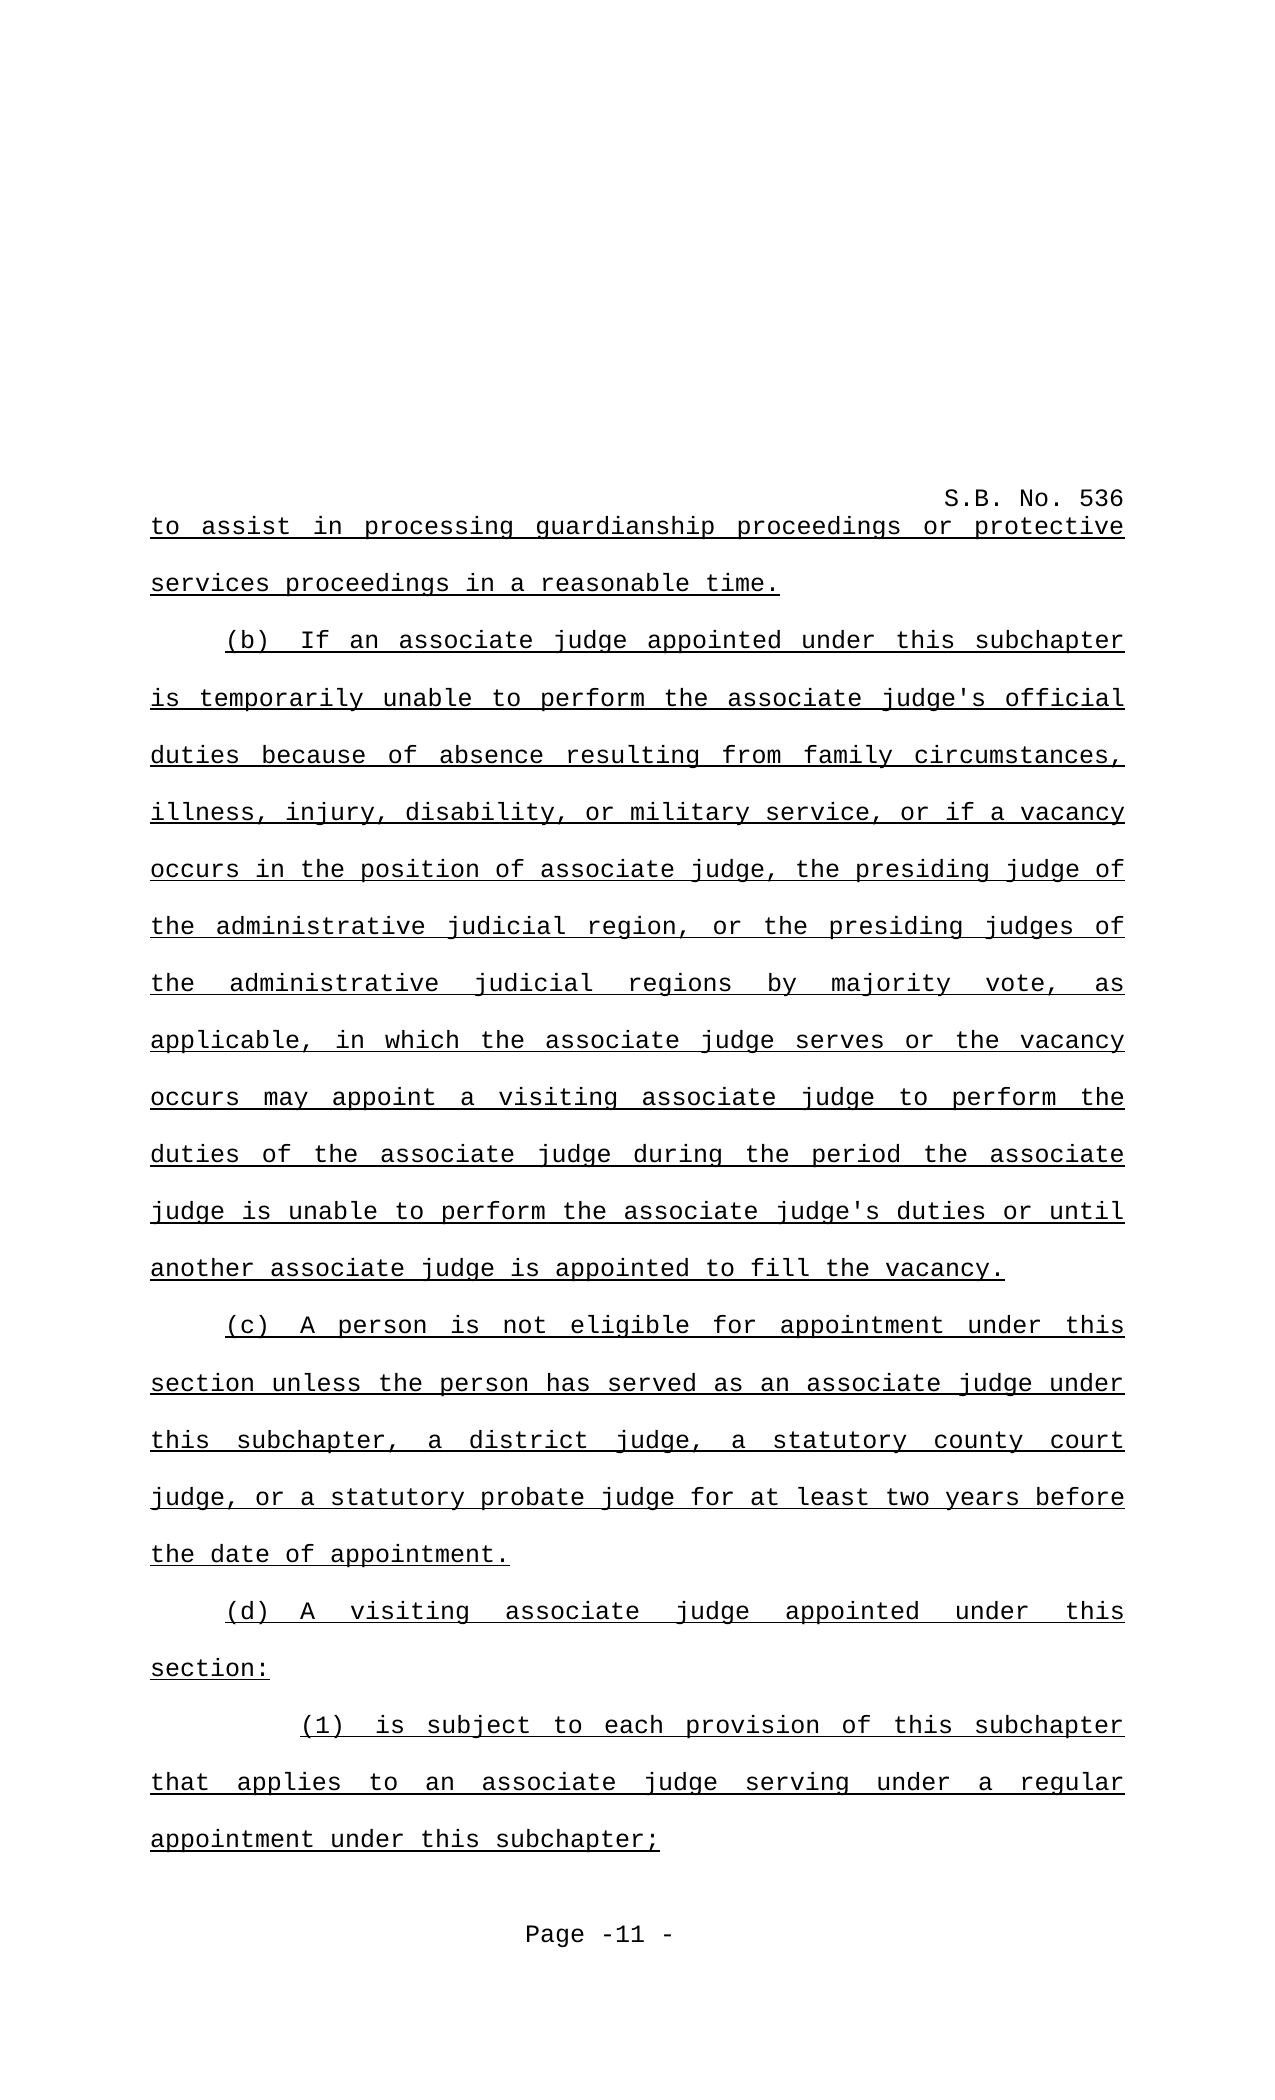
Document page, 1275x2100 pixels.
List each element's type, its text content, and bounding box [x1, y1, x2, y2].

text (b) If an associate judge appointed under this subchapter is temporarily unable to perform the associate judge's official duties because of absence resulting from family circumstances, illness, injury, disability, or military service, or if a vacancy occurs in the position of associate judge, the presiding judge of the administrative judicial region, or the presiding judges of the administrative judicial regions by majority vote, as applicable, in which the associate judge serves or the vacancy occurs may appoint a visiting associate judge to perform the duties of the associate judge during the period the associate judge is unable to perform the associate judge's duties or until another associate judge is appointed to fill the vacancy. [150, 938, 1125, 994]
text (b) If an associate judge appointed under this subchapter is temporarily unable to perform the associate judge's official duties because of absence resulting from family circumstances, illness, injury, disability, or military service, or if a vacancy occurs in the position of associate judge, the presiding judge of the administrative judicial region, or the presiding judges of the administrative judicial regions by majority vote, as applicable, in which the associate judge serves or the vacancy occurs may appoint a visiting associate judge to perform the duties of the associate judge during the period the associate judge is unable to perform the associate judge's duties or until another associate judge is appointed to fill the vacancy. [150, 628, 1125, 708]
text (c) A person is not eligible for appointment under this section unless the person has served as an associate judge under this subchapter, a district judge, a statutory county court judge, or a statutory probate judge for at least two years before the date of appointment. [150, 1509, 1125, 1570]
text (b) If an associate judge appointed under this subchapter is temporarily unable to perform the associate judge's official duties because of absence resulting from family circumstances, illness, injury, disability, or military service, or if a vacancy occurs in the position of associate judge, the presiding judge of the administrative judicial region, or the presiding judges of the administrative judicial regions by majority vote, as applicable, in which the associate judge serves or the vacancy occurs may appoint a visiting associate judge to perform the duties of the associate judge during the period the associate judge is unable to perform the associate judge's duties or until another associate judge is appointed to fill the vacancy. [150, 1110, 1125, 1165]
text (b) If an associate judge appointed under this subchapter is temporarily unable to perform the associate judge's official duties because of absence resulting from family circumstances, illness, injury, disability, or military service, or if a vacancy occurs in the position of associate judge, the presiding judge of the administrative judicial region, or the presiding judges of the administrative judicial regions by majority vote, as applicable, in which the associate judge serves or the vacancy occurs may appoint a visiting associate judge to perform the duties of the associate judge during the period the associate judge is unable to perform the associate judge's duties or until another associate judge is appointed to fill the vacancy. [150, 995, 1125, 1051]
text (c) A person is not eligible for appointment under this section unless the person has served as an associate judge under this subchapter, a district judge, a statutory county court judge, or a statutory probate judge for at least two years before the date of appointment. [150, 1452, 1125, 1508]
text (b) If an associate judge appointed under this subchapter is temporarily unable to perform the associate judge's official duties because of absence resulting from family circumstances, illness, injury, disability, or military service, or if a vacancy occurs in the position of associate judge, the presiding judge of the administrative judicial region, or the presiding judges of the administrative judicial regions by majority vote, as applicable, in which the associate judge serves or the vacancy occurs may appoint a visiting associate judge to perform the duties of the associate judge during the period the associate judge is unable to perform the associate judge's duties or until another associate judge is appointed to fill the vacancy. [150, 1052, 1125, 1108]
text (b) If an associate judge appointed under this subchapter is temporarily unable to perform the associate judge's official duties because of absence resulting from family circumstances, illness, injury, disability, or military service, or if a vacancy occurs in the position of associate judge, the presiding judge of the administrative judicial region, or the presiding judges of the administrative judicial regions by majority vote, as applicable, in which the associate judge serves or the vacancy occurs may appoint a visiting associate judge to perform the duties of the associate judge during the period the associate judge is unable to perform the associate judge's duties or until another associate judge is appointed to fill the vacancy. [150, 824, 1125, 880]
text (b) If an associate judge appointed under this subchapter is temporarily unable to perform the associate judge's official duties because of absence resulting from family circumstances, illness, injury, disability, or military service, or if a vacancy occurs in the position of associate judge, the presiding judge of the administrative judicial region, or the presiding judges of the administrative judicial regions by majority vote, as applicable, in which the associate judge serves or the vacancy occurs may appoint a visiting associate judge to perform the duties of the associate judge during the period the associate judge is unable to perform the associate judge's duties or until another associate judge is appointed to fill the vacancy. [150, 1224, 1125, 1284]
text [150, 514, 1125, 537]
text (d) A visiting associate judge appointed under this section: [150, 1598, 1125, 1684]
text (c) A person is not eligible for appointment under this section unless the person has served as an associate judge under this subchapter, a district judge, a statutory county court judge, or a statutory probate judge for at least two years before the date of appointment. [150, 1313, 1125, 1393]
text (b) If an associate judge appointed under this subchapter is temporarily unable to perform the associate judge's official duties because of absence resulting from family circumstances, illness, injury, disability, or military service, or if a vacancy occurs in the position of associate judge, the presiding judge of the administrative judicial region, or the presiding judges of the administrative judicial regions by majority vote, as applicable, in which the associate judge serves or the vacancy occurs may appoint a visiting associate judge to perform the duties of the associate judge during the period the associate judge is unable to perform the associate judge's duties or until another associate judge is appointed to fill the vacancy. [150, 767, 1125, 822]
text (b) If an associate judge appointed under this subchapter is temporarily unable to perform the associate judge's official duties because of absence resulting from family circumstances, illness, injury, disability, or military service, or if a vacancy occurs in the position of associate judge, the presiding judge of the administrative judicial region, or the presiding judges of the administrative judicial regions by majority vote, as applicable, in which the associate judge serves or the vacancy occurs may appoint a visiting associate judge to perform the duties of the associate judge during the period the associate judge is unable to perform the associate judge's duties or until another associate judge is appointed to fill the vacancy. [150, 1167, 1125, 1222]
text (b) If an associate judge appointed under this subchapter is temporarily unable to perform the associate judge's official duties because of absence resulting from family circumstances, illness, injury, disability, or military service, or if a vacancy occurs in the position of associate judge, the presiding judge of the administrative judicial region, or the presiding judges of the administrative judicial regions by majority vote, as applicable, in which the associate judge serves or the vacancy occurs may appoint a visiting associate judge to perform the duties of the associate judge during the period the associate judge is unable to perform the associate judge's duties or until another associate judge is appointed to fill the vacancy. [150, 881, 1125, 937]
text (b) If an associate judge appointed under this subchapter is temporarily unable to perform the associate judge's official duties because of absence resulting from family circumstances, illness, injury, disability, or military service, or if a vacancy occurs in the position of associate judge, the presiding judge of the administrative judicial region, or the presiding judges of the administrative judicial regions by majority vote, as applicable, in which the associate judge serves or the vacancy occurs may appoint a visiting associate judge to perform the duties of the associate judge during the period the associate judge is unable to perform the associate judge's duties or until another associate judge is appointed to fill the vacancy. [150, 710, 1125, 765]
text (c) A person is not eligible for appointment under this section unless the person has served as an associate judge under this subchapter, a district judge, a statutory county court judge, or a statutory probate judge for at least two years before the date of appointment. [150, 1395, 1125, 1450]
text (1) is subject to each provision of this subchapter that applies to an associate judge serving under a regular appointment under this subchapter; [150, 1795, 1125, 1855]
text (1) is subject to each provision of this subchapter that applies to an associate judge serving under a regular appointment under this subchapter; [150, 1712, 1125, 1793]
